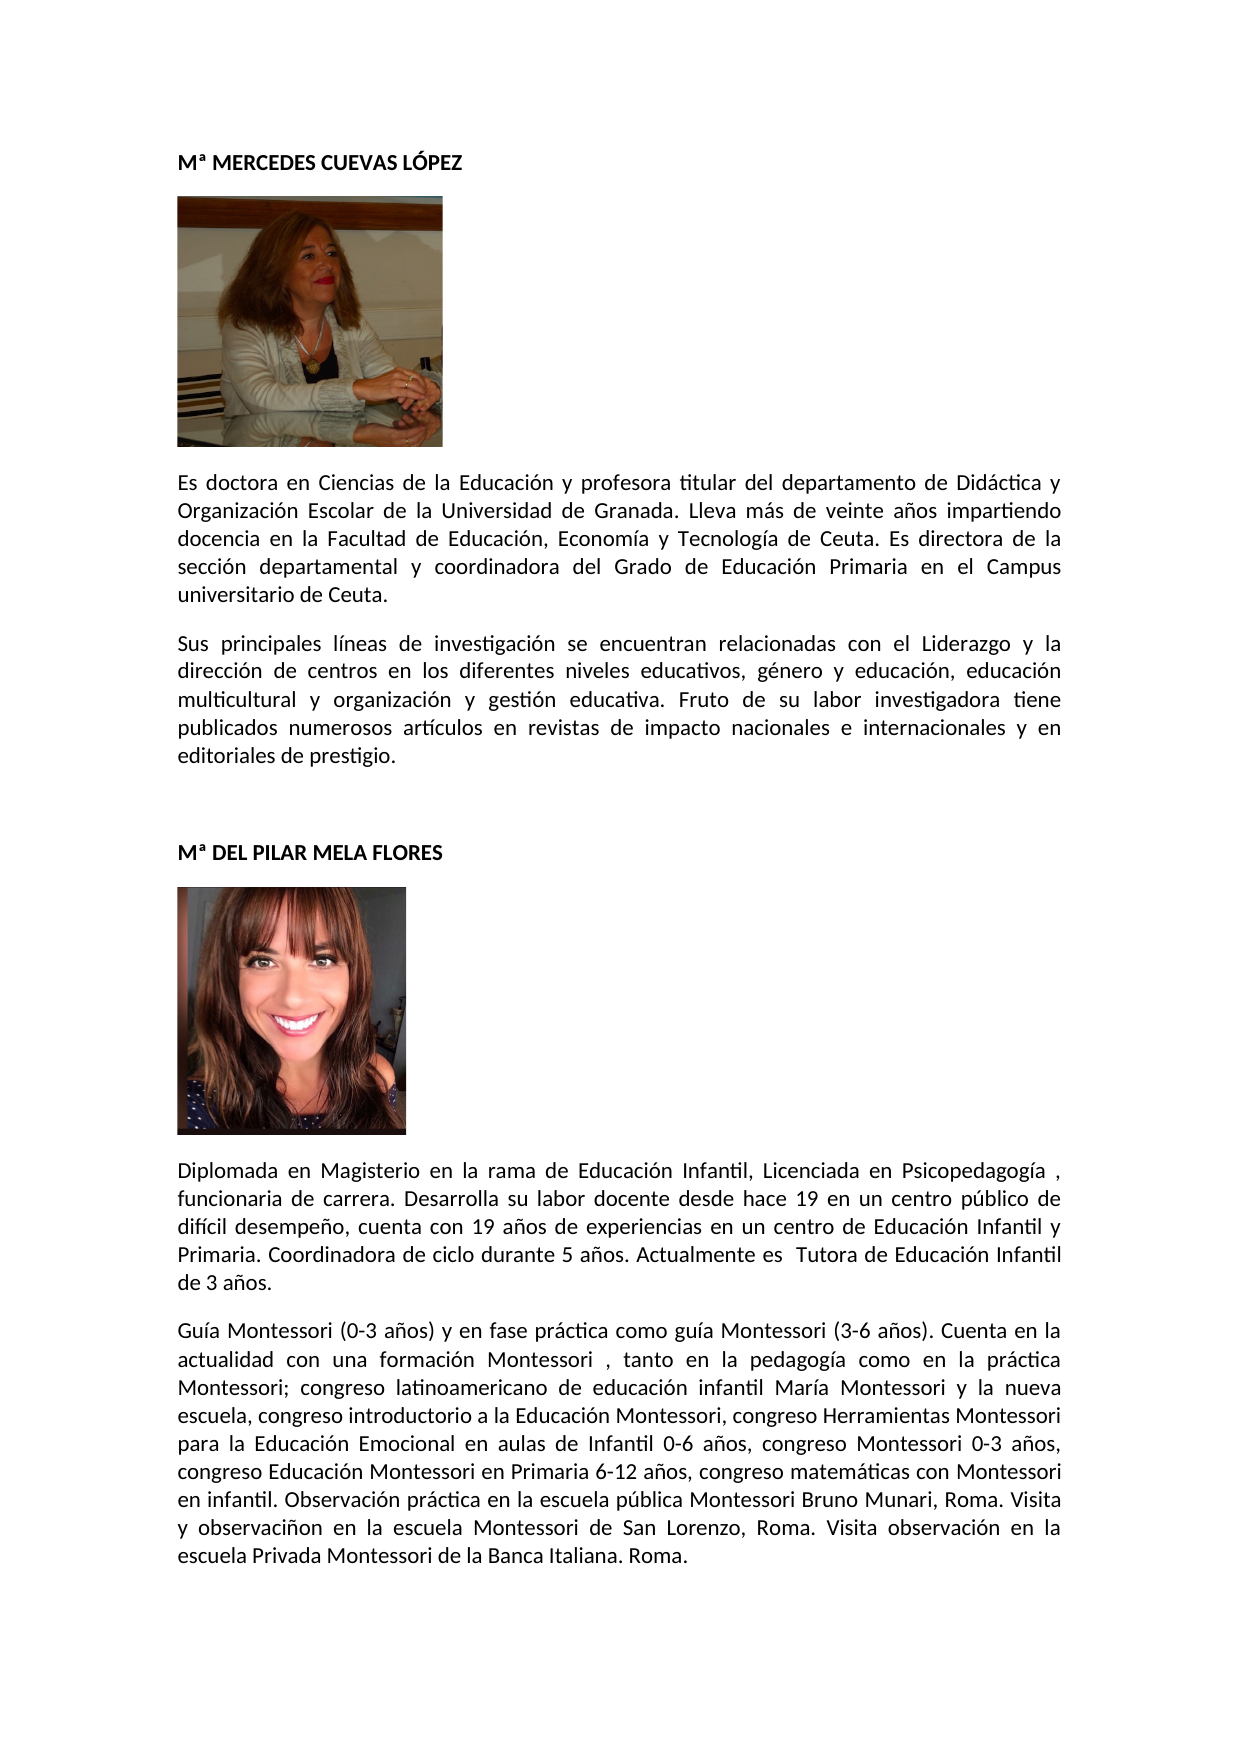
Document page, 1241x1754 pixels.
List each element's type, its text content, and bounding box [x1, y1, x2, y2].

text Mª MERCEDES CUEVAS LÓPEZ [177, 148, 1063, 176]
text Guía Montessori (0-3 años) y en fase práctica como guía Montessori (3-6 años). Cuenta en la actualidad con una formación Montessori , tanto en la pedagogía como en la práctica Montessori; congreso latinoamericano de educación infantil María Montessori y la nueva escuela, congreso introductorio a la Educación Montessori, congreso Herramientas Montessori para la Educación Emocional en aulas de Infantil 0-6 años, congreso Montessori 0-3 años, congreso Educación Montessori en Primaria 6-12 años, congreso matemáticas con Montessori en infantil. Observación práctica en la escuela pública Montessori Bruno Munari, Roma. Visita y observaciñon en la escuela Montessori de San Lorenzo, Roma. Visita observación en la escuela Privada Montessori de la Banca Italiana. Roma. [177, 1317, 1063, 1569]
text Mª DEL PILAR MELA FLORES [177, 838, 1063, 866]
picture [177, 196, 443, 447]
text Sus principales líneas de investigación se encuentran relacionadas con el Liderazgo y la dirección de centros en los diferentes niveles educativos, género y educación, educación multicultural y organización y gestión educativa. Fruto de su labor investigadora tiene publicados numerosos artículos en revistas de impacto nacionales e internacionales y en editoriales de prestigio. [177, 629, 1063, 769]
text Es doctora en Ciencias de la Educación y profesora titular del departamento de Didáctica y Organización Escolar de la Universidad de Granada. Lleva más de veinte años impartiendo docencia en la Facultad de Educación, Economía y Tecnología de Ceuta. Es directora de la sección departamental y coordinadora del Grado de Educación Primaria en el Campus universitario de Ceuta. [177, 468, 1063, 608]
picture [177, 887, 407, 1135]
text Diplomada en Magisterio en la rama de Educación Infantil, Licenciada en Psicopedagogía , funcionaria de carrera. Desarrolla su labor docente desde hace 19 en un centro público de difícil desempeño, cuenta con 19 años de experiencias en un centro de Educación Infantil y Primaria. Coordinadora de ciclo durante 5 años. Actualmente es Tutora de Educación Infantil de 3 años. [177, 1156, 1063, 1296]
